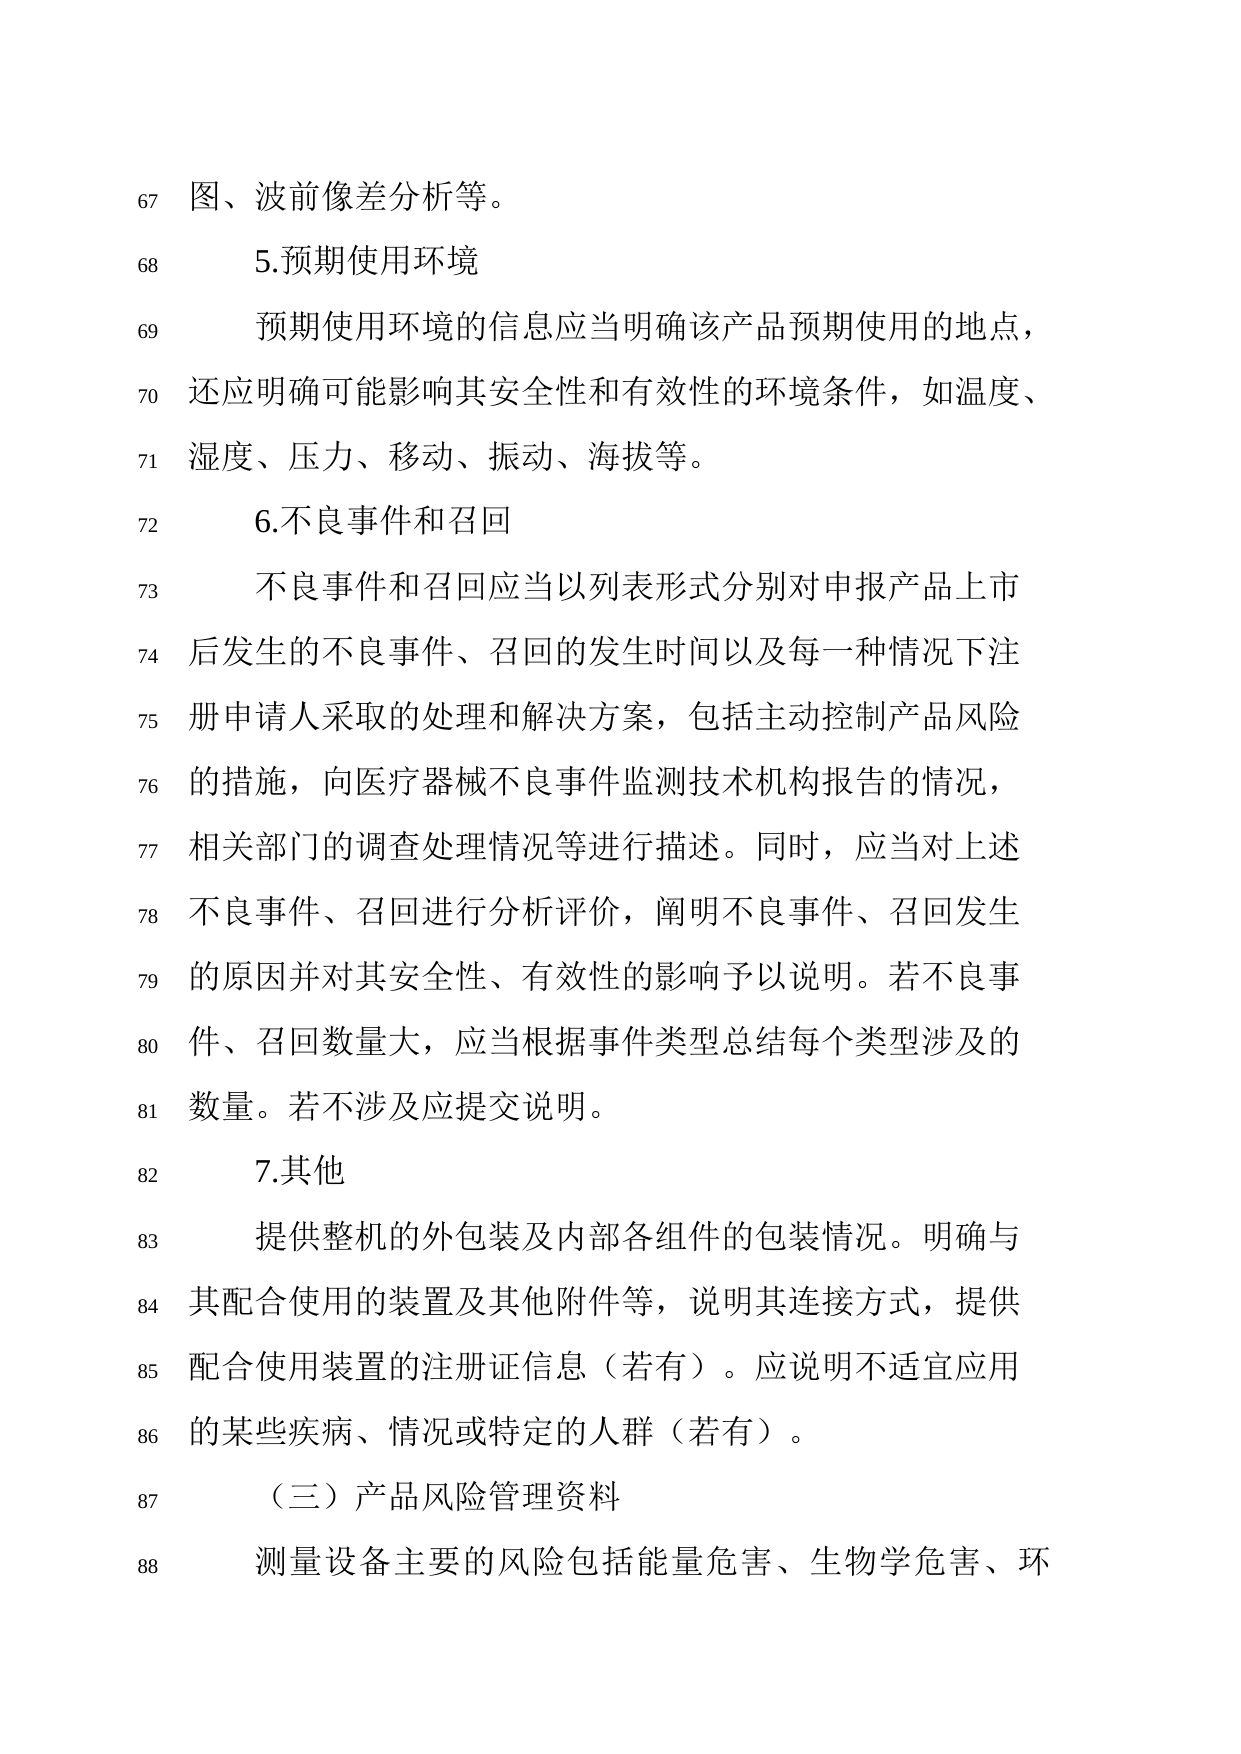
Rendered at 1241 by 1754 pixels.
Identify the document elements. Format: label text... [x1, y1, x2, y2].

text 5.预期使用环境 [187, 227, 1053, 292]
text 预期使用环境的信息应当明确该产品预期使用的地点，还应明确可能影响其安全性和有效性的环境条件，如温度、湿度、压力、移动、振动、海拔等。 [187, 292, 1053, 487]
text 7.其他 [187, 1137, 1053, 1202]
text 提供整机的外包装及内部各组件的包装情况。明确与其配合使用的装置及其他附件等，说明其连接方式，提供配合使用装置的注册证信息（若有）。应说明不适宜应用的某些疾病、情况或特定的人群（若有）。 [187, 1202, 1053, 1462]
text 不良事件和召回应当以列表形式分别对申报产品上市后发生的不良事件、召回的发生时间以及每一种情况下注册申请人采取的处理和解决方案，包括主动控制产品风险的措施，向医疗器械不良事件监测技术机构报告的情况，相关部门的调查处理情况等进行描述。同时，应当对上述不良事件、召回进行分析评价，阐明不良事件、召回发生的原因并对其安全性、有效性的影响予以说明。若不良事件、召回数量大，应当根据事件类型总结每个类型涉及的数量。若不涉及应提交说明。 [187, 552, 1053, 1137]
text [187, 1527, 1053, 1592]
text （三）产品风险管理资料 [187, 1462, 1053, 1527]
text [187, 162, 1053, 227]
text 6.不良事件和召回 [187, 487, 1053, 552]
